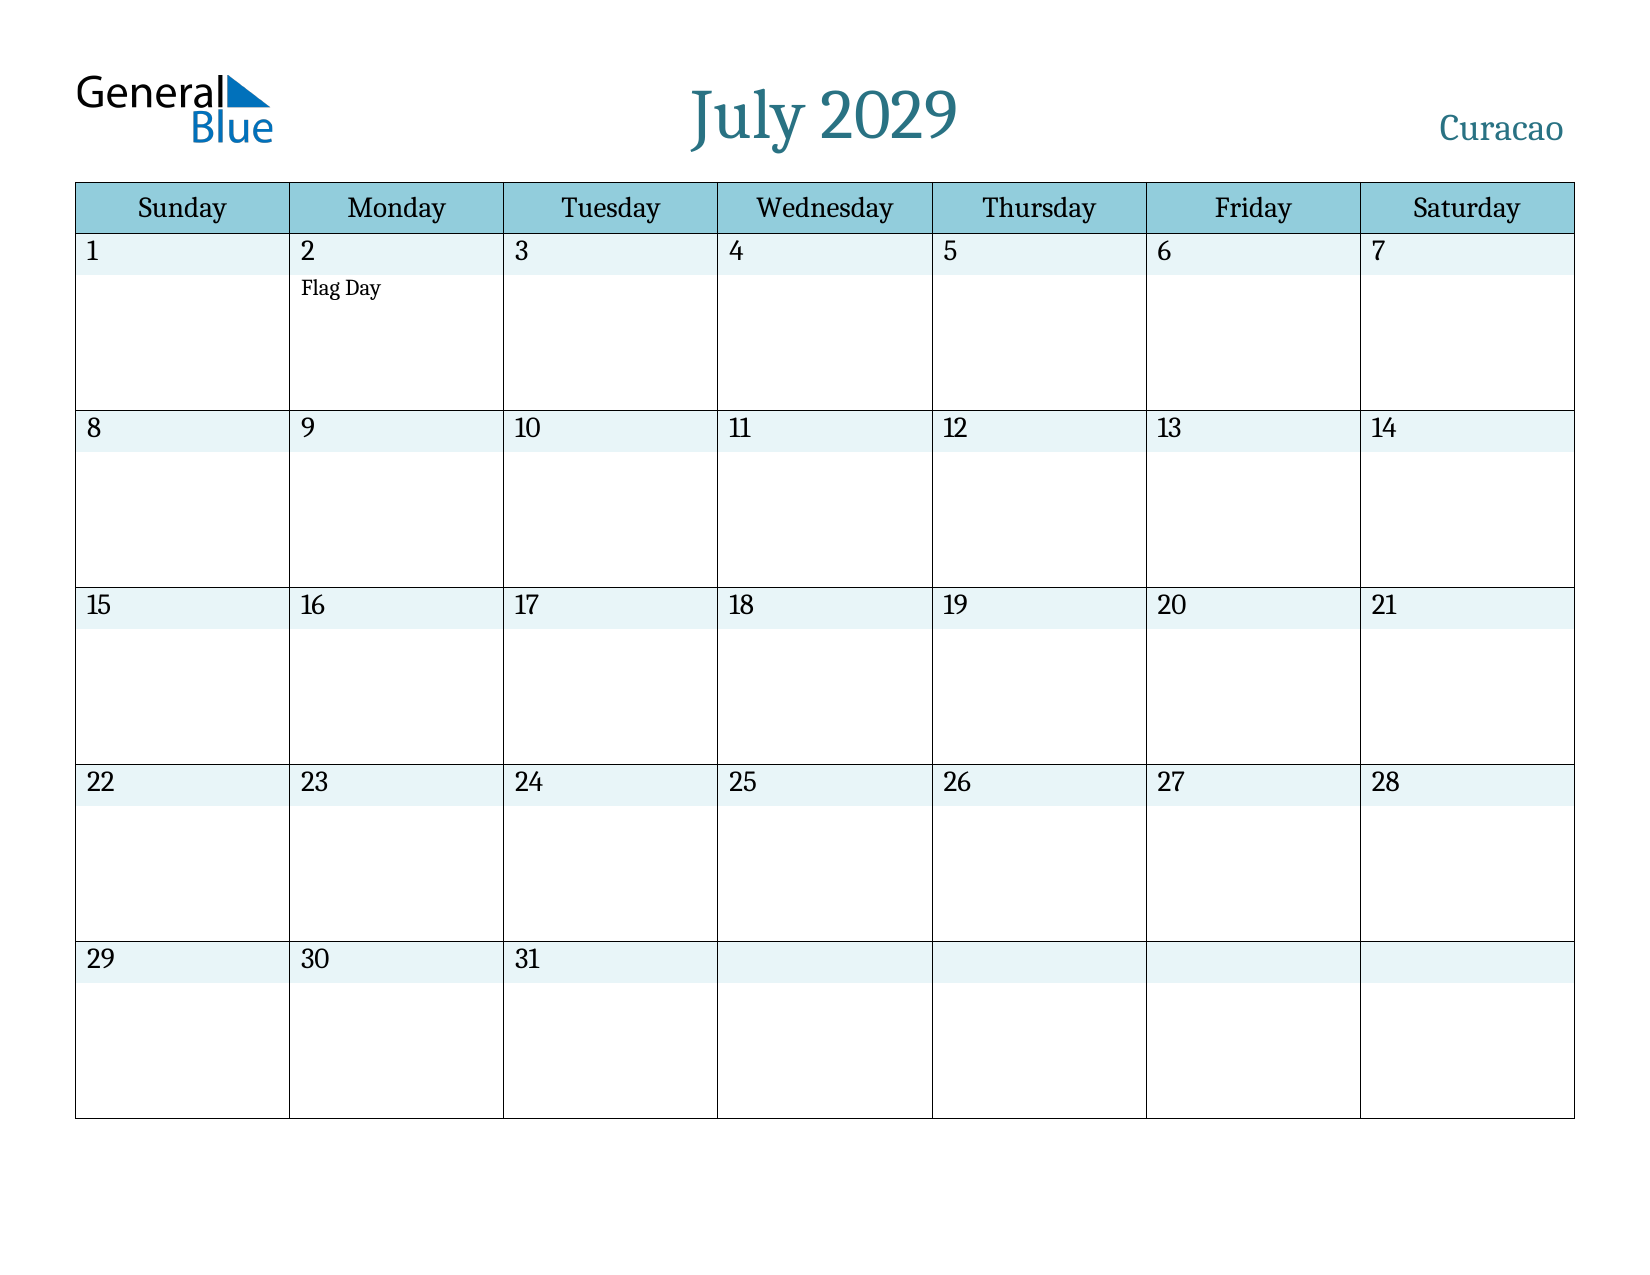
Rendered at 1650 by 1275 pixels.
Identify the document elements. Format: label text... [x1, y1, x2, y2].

table_cell 31 [504, 942, 717, 983]
table_header July 2029 [504, 75, 1146, 182]
table_cell 26 [933, 765, 1146, 806]
table_cell [1361, 452, 1574, 587]
table_cell 9 [290, 411, 503, 452]
table_cell Tuesday [504, 183, 717, 233]
table_cell Sunday [76, 183, 289, 233]
table_cell [933, 942, 1146, 983]
table_cell [76, 806, 289, 941]
table_cell [1361, 983, 1574, 1118]
table_cell [1361, 942, 1574, 983]
table_cell Wednesday [718, 183, 932, 233]
table_cell [1361, 275, 1574, 410]
table_cell [76, 275, 289, 410]
table_cell [76, 629, 289, 764]
table_cell [933, 806, 1146, 941]
table_header Curacao [1146, 75, 1574, 182]
table_cell [504, 452, 717, 587]
table_cell [933, 452, 1146, 587]
table_cell [290, 629, 503, 764]
table_cell [1361, 629, 1574, 764]
table_cell [76, 452, 289, 587]
table_cell 5 [933, 234, 1146, 275]
table_cell 3 [504, 234, 717, 275]
table_cell 15 [76, 588, 289, 629]
table_cell [1147, 629, 1360, 764]
table_cell 24 [504, 765, 717, 806]
table_cell 13 [1147, 411, 1360, 452]
table_cell [718, 275, 932, 410]
table_cell 20 [1147, 588, 1360, 629]
table_cell [290, 452, 503, 587]
table_cell [76, 983, 289, 1118]
table_cell [718, 629, 932, 764]
table_cell 27 [1147, 765, 1360, 806]
table_cell [1147, 806, 1360, 941]
table_cell 17 [504, 588, 717, 629]
table_cell Monday [290, 183, 503, 233]
table_cell [1147, 275, 1360, 410]
table_cell 12 [933, 411, 1146, 452]
table_cell 7 [1361, 234, 1574, 275]
table_cell 30 [290, 942, 503, 983]
table_cell 19 [933, 588, 1146, 629]
table_cell 16 [290, 588, 503, 629]
table_cell 2 [290, 234, 503, 275]
table_cell 10 [504, 411, 717, 452]
table_cell [504, 806, 717, 941]
table_cell 14 [1361, 411, 1574, 452]
table_cell 25 [718, 765, 932, 806]
table_cell [718, 806, 932, 941]
table_cell 21 [1361, 588, 1574, 629]
table_cell 8 [76, 411, 289, 452]
table_cell Friday [1147, 183, 1360, 233]
table_cell [718, 942, 932, 983]
picture [77, 75, 273, 143]
table_cell [718, 452, 932, 587]
table_cell [504, 983, 717, 1118]
table_cell 23 [290, 765, 503, 806]
table_cell [290, 806, 503, 941]
table_cell 4 [718, 234, 932, 275]
table_cell 28 [1361, 765, 1574, 806]
table_cell [933, 629, 1146, 764]
table_cell [933, 275, 1146, 410]
table_cell [1147, 942, 1360, 983]
table_cell 6 [1147, 234, 1360, 275]
table_cell [504, 629, 717, 764]
table_cell [1147, 452, 1360, 587]
table_cell Thursday [933, 183, 1146, 233]
table_cell Flag Day [290, 275, 503, 410]
table_cell [504, 275, 717, 410]
table_cell 18 [718, 588, 932, 629]
table_cell 1 [76, 234, 289, 275]
table_cell [1361, 806, 1574, 941]
table_cell [718, 983, 932, 1118]
table_cell [1147, 983, 1360, 1118]
table_cell 22 [76, 765, 289, 806]
table_header [76, 75, 503, 182]
table_cell Saturday [1361, 183, 1574, 233]
table_cell 29 [76, 942, 289, 983]
table_cell [933, 983, 1146, 1118]
table_cell 11 [718, 411, 932, 452]
table_cell [290, 983, 503, 1118]
